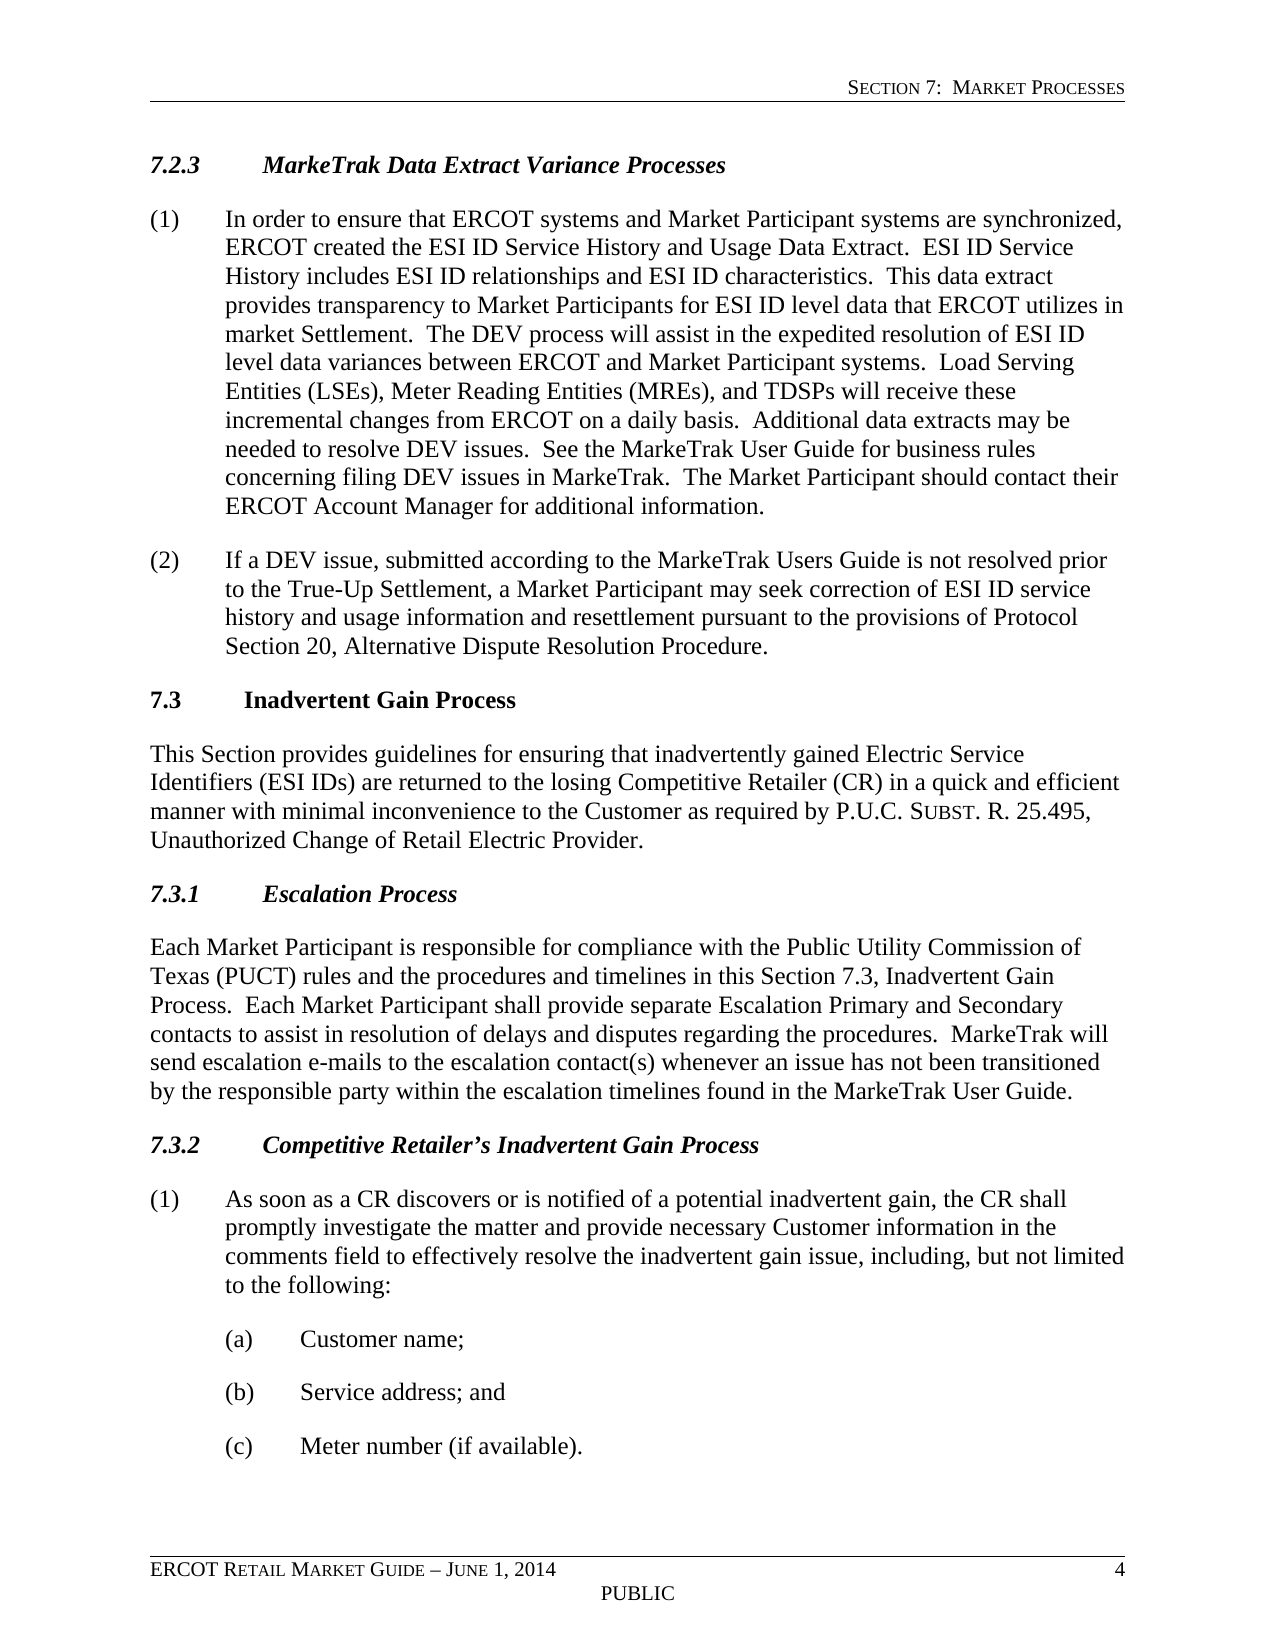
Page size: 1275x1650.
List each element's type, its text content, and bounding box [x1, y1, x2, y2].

text (c) Meter number (if available). [225, 1431, 1125, 1460]
text (a) Customer name; [225, 1324, 1125, 1352]
text 7.2.3 MarkeTrak Data Extract Variance Processes [150, 150, 1125, 179]
text 7.3.1 Escalation Process [150, 879, 1125, 907]
text 7.3.2 Competitive Retailer’s Inadvertent Gain Process [150, 1130, 1125, 1159]
text Each Market Participant is responsible for compliance with the Public Utility Commission of Texas (PUCT) rules and the procedures and timelines in this Section 7.3, Inadvertent Gain Process. Each Market Participant shall provide separate Escalation Primary and Secondary contacts to assist in resolution of delays and disputes regarding the procedures. MarkeTrak will send escalation e-mails to the escalation contact(s) whenever an issue has not been transitioned by the responsible party within the escalation timelines found in the MarkeTrak User Guide. [150, 932, 1125, 1105]
text 7.3 Inadvertent Gain Process [150, 685, 1125, 714]
text This Section provides guidelines for ensuring that inadvertently gained Electric Service Identifiers (ESI IDs) are returned to the losing Competitive Retailer (CR) in a quick and efficient manner with minimal inconvenience to the Customer as required by P.U.C. Subst. R. 25.495, Unauthorized Change of Retail Electric Provider. [150, 739, 1125, 854]
text (2) If a DEV issue, submitted according to the MarkeTrak Users Guide is not resolved prior to the True-Up Settlement, a Market Participant may seek correction of ESI ID service history and usage information and resettlement pursuant to the provisions of Protocol Section 20, Alternative Dispute Resolution Procedure. [150, 545, 1125, 660]
text (b) Service address; and [225, 1377, 1125, 1406]
text (1) As soon as a CR discovers or is notified of a potential inadvertent gain, the CR shall promptly investigate the matter and provide necessary Customer information in the comments field to effectively resolve the inadvertent gain issue, including, but not limited to the following: [150, 1184, 1125, 1299]
text (1) In order to ensure that ERCOT systems and Market Participant systems are synchronized, ERCOT created the ESI ID Service History and Usage Data Extract. ESI ID Service History includes ESI ID relationships and ESI ID characteristics. This data extract provides transparency to Market Participants for ESI ID level data that ERCOT utilizes in market Settlement. The DEV process will assist in the expedited resolution of ESI ID level data variances between ERCOT and Market Participant systems. Load Serving Entities (LSEs), Meter Reading Entities (MREs), and TDSPs will receive these incremental changes from ERCOT on a daily basis. Additional data extracts may be needed to resolve DEV issues. See the MarkeTrak User Guide for business rules concerning filing DEV issues in MarkeTrak. The Market Participant should contact their ERCOT Account Manager for additional information. [150, 204, 1125, 520]
